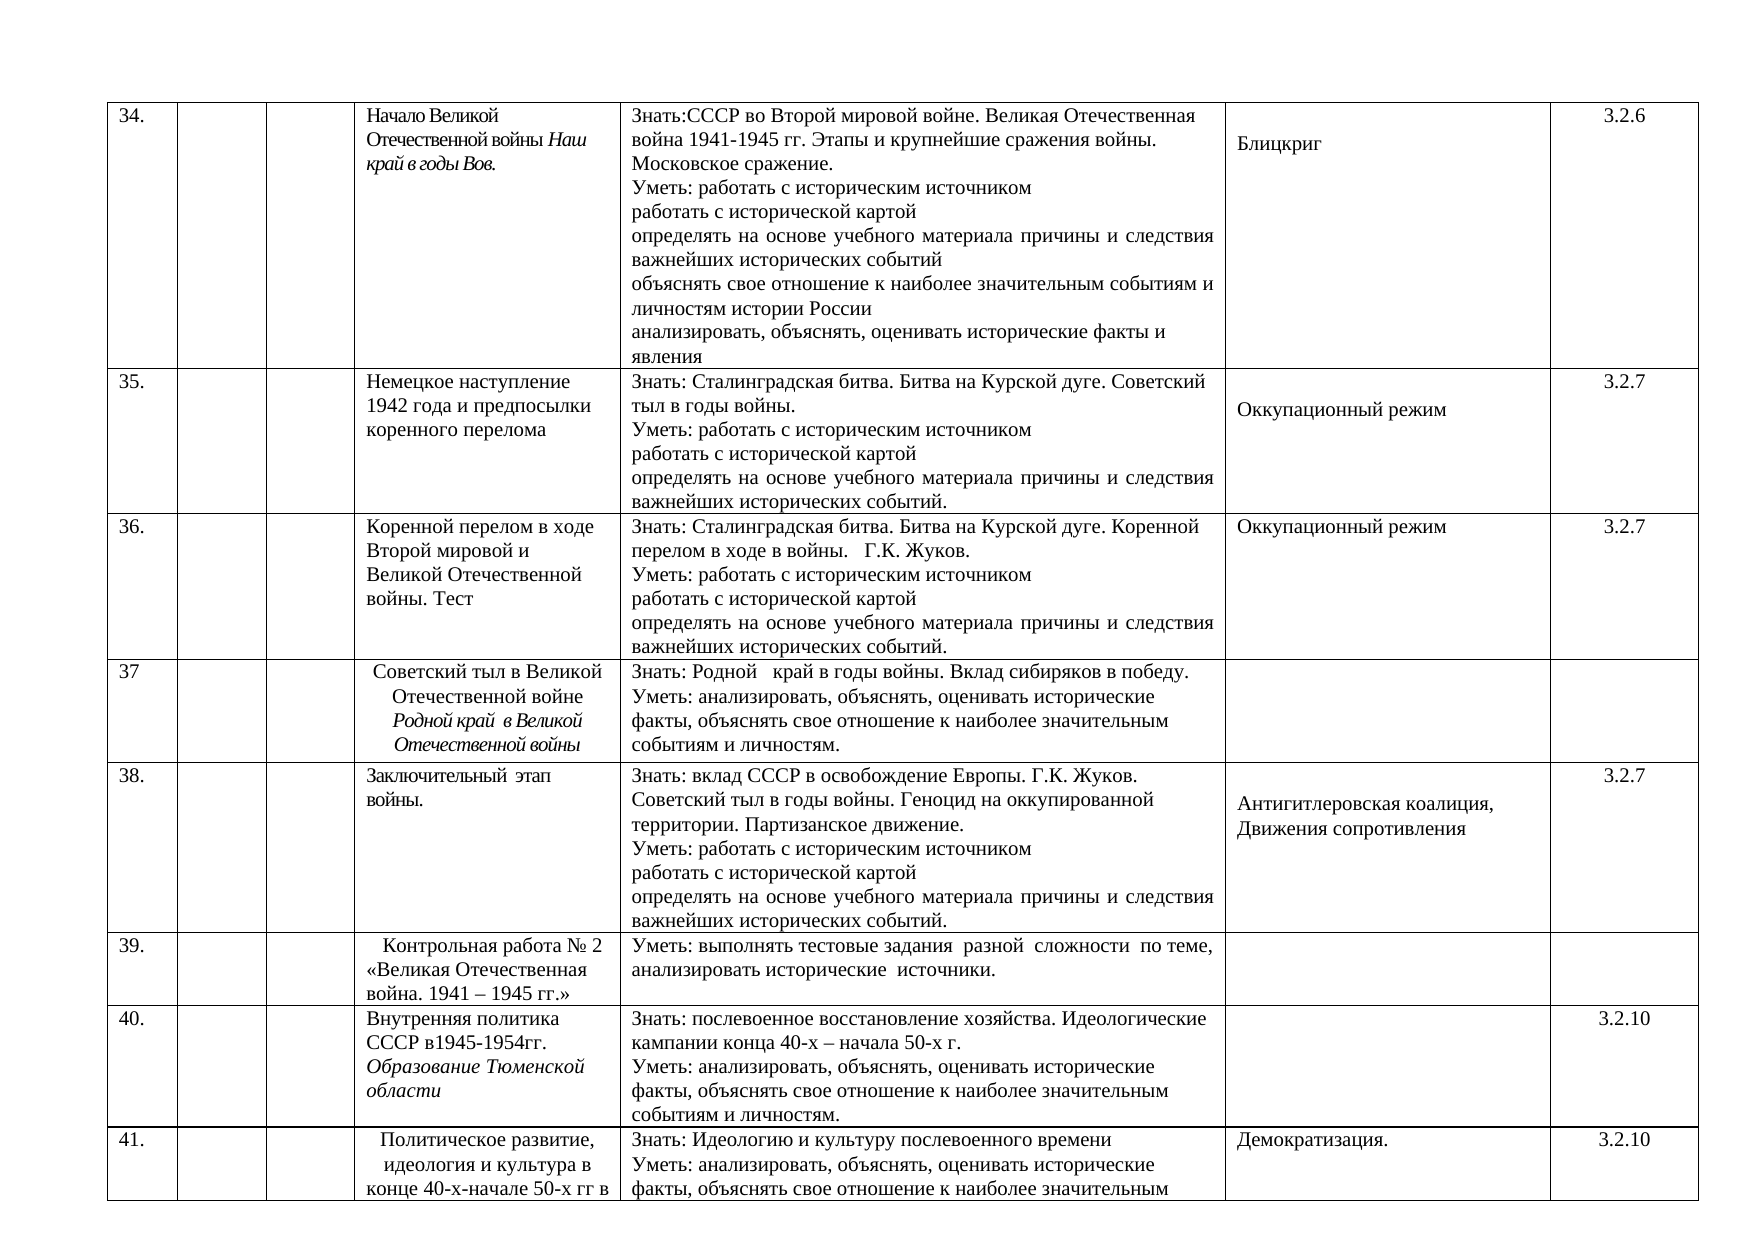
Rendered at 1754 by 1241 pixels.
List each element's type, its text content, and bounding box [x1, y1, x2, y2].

table_cell [178, 1128, 266, 1199]
table_cell [1226, 1006, 1550, 1126]
table_cell Заключительный этап войны. [355, 763, 620, 932]
table_cell Знать: Сталинградская битва. Битва на Курской дуге. Коренной перелом в ходе в войны. Г.К. Жуков. Уметь: работать с историческим источником работать с исторической картой определять на основе учебного материала причины и следствия важнейших исторических событий. [621, 514, 1225, 658]
table_cell Знать: Родной край в годы войны. Вклад сибиряков в победу. Уметь: анализировать, объяснять, оценивать исторические факты, объяснять свое отношение к наиболее значительным событиям и личностям. [621, 660, 1225, 762]
table_cell [267, 1006, 354, 1126]
table_cell [178, 514, 266, 658]
table_cell [178, 369, 266, 513]
table_cell Советский тыл в Великой Отечественной войне Родной край в Великой Отечественной войны [355, 660, 620, 762]
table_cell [621, 1128, 1225, 1199]
table_cell 3.2.7 [1551, 369, 1698, 513]
table_cell Уметь: выполнять тестовые задания разной сложности по теме, анализировать исторические источники. [621, 933, 1225, 1005]
table_cell [178, 103, 266, 368]
table_cell Оккупационный режим [1226, 369, 1550, 513]
table_cell Антигитлеровская коалиция, Движения сопротивления [1226, 763, 1550, 932]
table_cell [267, 369, 354, 513]
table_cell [355, 1128, 620, 1199]
table_cell 39. [108, 933, 177, 1005]
table_cell [178, 1006, 266, 1126]
table_cell [267, 763, 354, 932]
table_cell [267, 103, 354, 368]
table_cell [178, 933, 266, 1005]
table_cell 38. [108, 763, 177, 932]
table_cell 3.2.10 [1551, 1006, 1698, 1126]
table_cell Знать:СССР во Второй мировой войне. Великая Отечественная война 1941-1945 гг. Этапы и крупнейшие сражения войны. Московское сражение. Уметь: работать с историческим источником работать с исторической картой определять на основе учебного материала причины и следствия важнейших исторических событий объяснять свое отношение к наиболее значительным событиям и личностям истории России анализировать, объяснять, оценивать исторические факты и явления [621, 103, 1225, 368]
table_cell [267, 660, 354, 762]
table_cell [267, 514, 354, 658]
table_cell [1226, 933, 1550, 1005]
table_cell [178, 763, 266, 932]
table_cell Знать: Сталинградская битва. Битва на Курской дуге. Советский тыл в годы войны. Уметь: работать с историческим источником работать с исторической картой определять на основе учебного материала причины и следствия важнейших исторических событий. [621, 369, 1225, 513]
table_cell Внутренняя политика СССР в1945-1954гг. Образование Тюменской области [355, 1006, 620, 1126]
table_cell Знать: послевоенное восстановление хозяйства. Идеологические кампании конца 40-х – начала 50-х г. Уметь: анализировать, объяснять, оценивать исторические факты, объяснять свое отношение к наиболее значительным событиям и личностям. [621, 1006, 1225, 1126]
table_cell 41. [108, 1128, 177, 1199]
table_cell 3.2.6 [1551, 103, 1698, 368]
table_cell Начало Великой Отечественной войны Наш край в годы Вов. [355, 103, 620, 368]
table_cell [1226, 660, 1550, 762]
table_cell 3.2.7 [1551, 514, 1698, 658]
table_cell [1551, 933, 1698, 1005]
table_cell [1551, 660, 1698, 762]
table_cell Блицкриг [1226, 103, 1550, 368]
table_cell Коренной перелом в ходе Второй мировой и Великой Отечественной войны. Тест [355, 514, 620, 658]
table_cell Немецкое наступление 1942 года и предпосылки коренного перелома [355, 369, 620, 513]
table_cell 37 [108, 660, 177, 762]
table_cell [267, 1128, 354, 1199]
table_cell Знать: вклад СССР в освобождение Европы. Г.К. Жуков. Советский тыл в годы войны. Геноцид на оккупированной территории. Партизанское движение. Уметь: работать с историческим источником работать с исторической картой определять на основе учебного материала причины и следствия важнейших исторических событий. [621, 763, 1225, 932]
table_cell Контрольная работа № 2 «Великая Отечественная война. 1941 – 1945 гг.» [355, 933, 620, 1005]
table_cell 34. [108, 103, 177, 368]
table_cell 35. [108, 369, 177, 513]
table_cell [178, 660, 266, 762]
table_cell Оккупационный режим [1226, 514, 1550, 658]
table_cell 3.2.7 [1551, 763, 1698, 932]
table_cell Демократизация. [1226, 1128, 1550, 1199]
table_cell [267, 933, 354, 1005]
table_cell 36. [108, 514, 177, 658]
table_cell 3.2.10 [1551, 1128, 1698, 1199]
table_cell 40. [108, 1006, 177, 1126]
